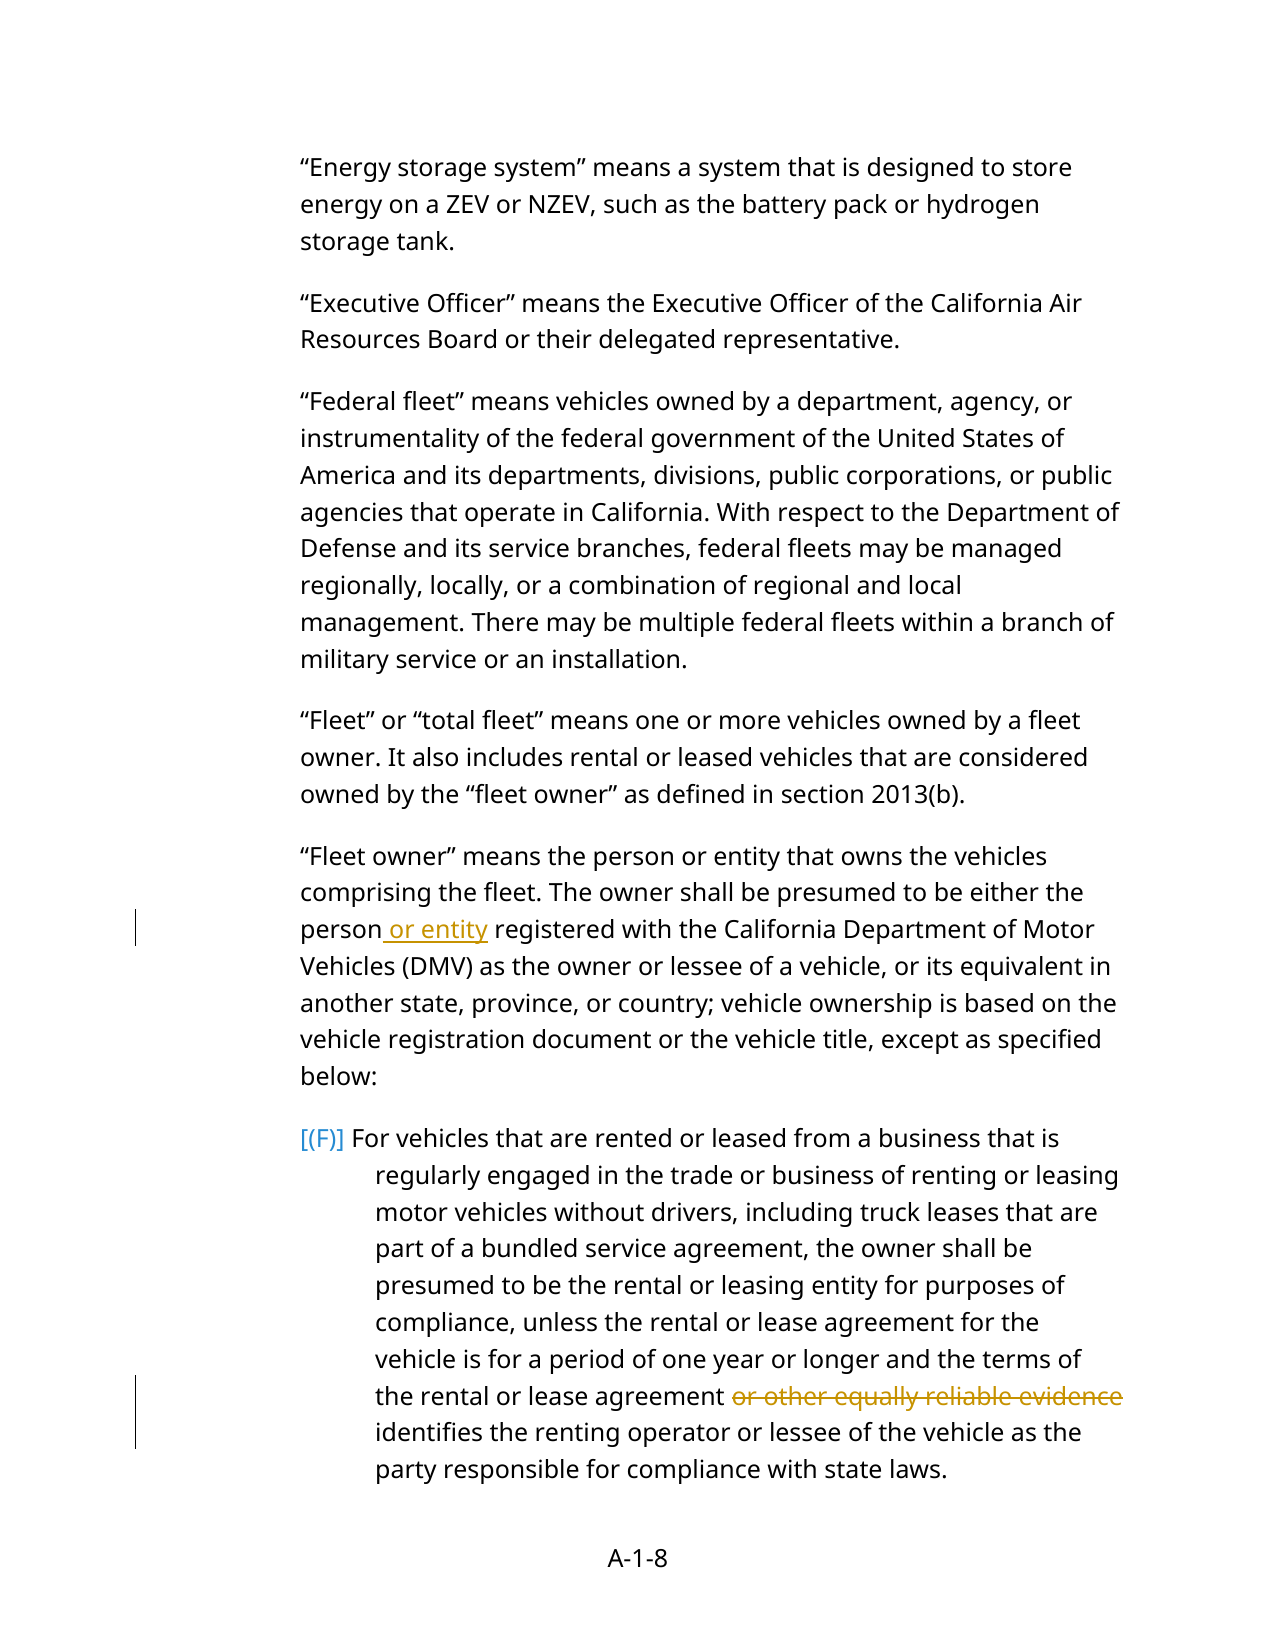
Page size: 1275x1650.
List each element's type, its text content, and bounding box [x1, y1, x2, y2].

subtitle “Energy storage system” means a system that is designed to store energy on a ZEV or NZEV, such as the battery pack or hydrogen storage tank. [300, 150, 1125, 258]
subtitle “Executive Officer” means the Executive Officer of the California Air Resources Board or their delegated representative. [300, 285, 1125, 356]
subtitle For vehicles that are rented or leased from a business that is regularly engaged in the trade or business of renting or leasing motor vehicles without drivers, including truck leases that are part of a bundled service agreement, the owner shall be presumed to be the rental or leasing entity for purposes of compliance, unless the rental or lease agreement for the vehicle is for a period of one year or longer and the terms of the rental or lease agreement identifies the renting operator or lessee of the vehicle as the party responsible for compliance with state laws. [300, 1121, 1125, 1486]
subtitle “Fleet” or “total fleet” means one or more vehicles owned by a fleet owner. It also includes rental or leased vehicles that are considered owned by the “fleet owner” as defined in section 2013(b). [300, 703, 1125, 811]
subtitle “Federal fleet” means vehicles owned by a department, agency, or instrumentality of the federal government of the United States of America and its departments, divisions, public corporations, or public agencies that operate in California. With respect to the Department of Defense and its service branches, federal fleets may be managed regionally, locally, or a combination of regional and local management. There may be multiple federal fleets within a branch of military service or an installation. [300, 384, 1125, 675]
subtitle “Fleet owner” means the person or entity that owns the vehicles comprising the fleet. The owner shall be presumed to be either the person registered with the California Department of Motor Vehicles (DMV) as the owner or lessee of a vehicle, or its equivalent in another state, province, or country; vehicle ownership is based on the vehicle registration document or the vehicle title, except as specified below: [300, 838, 1125, 1093]
